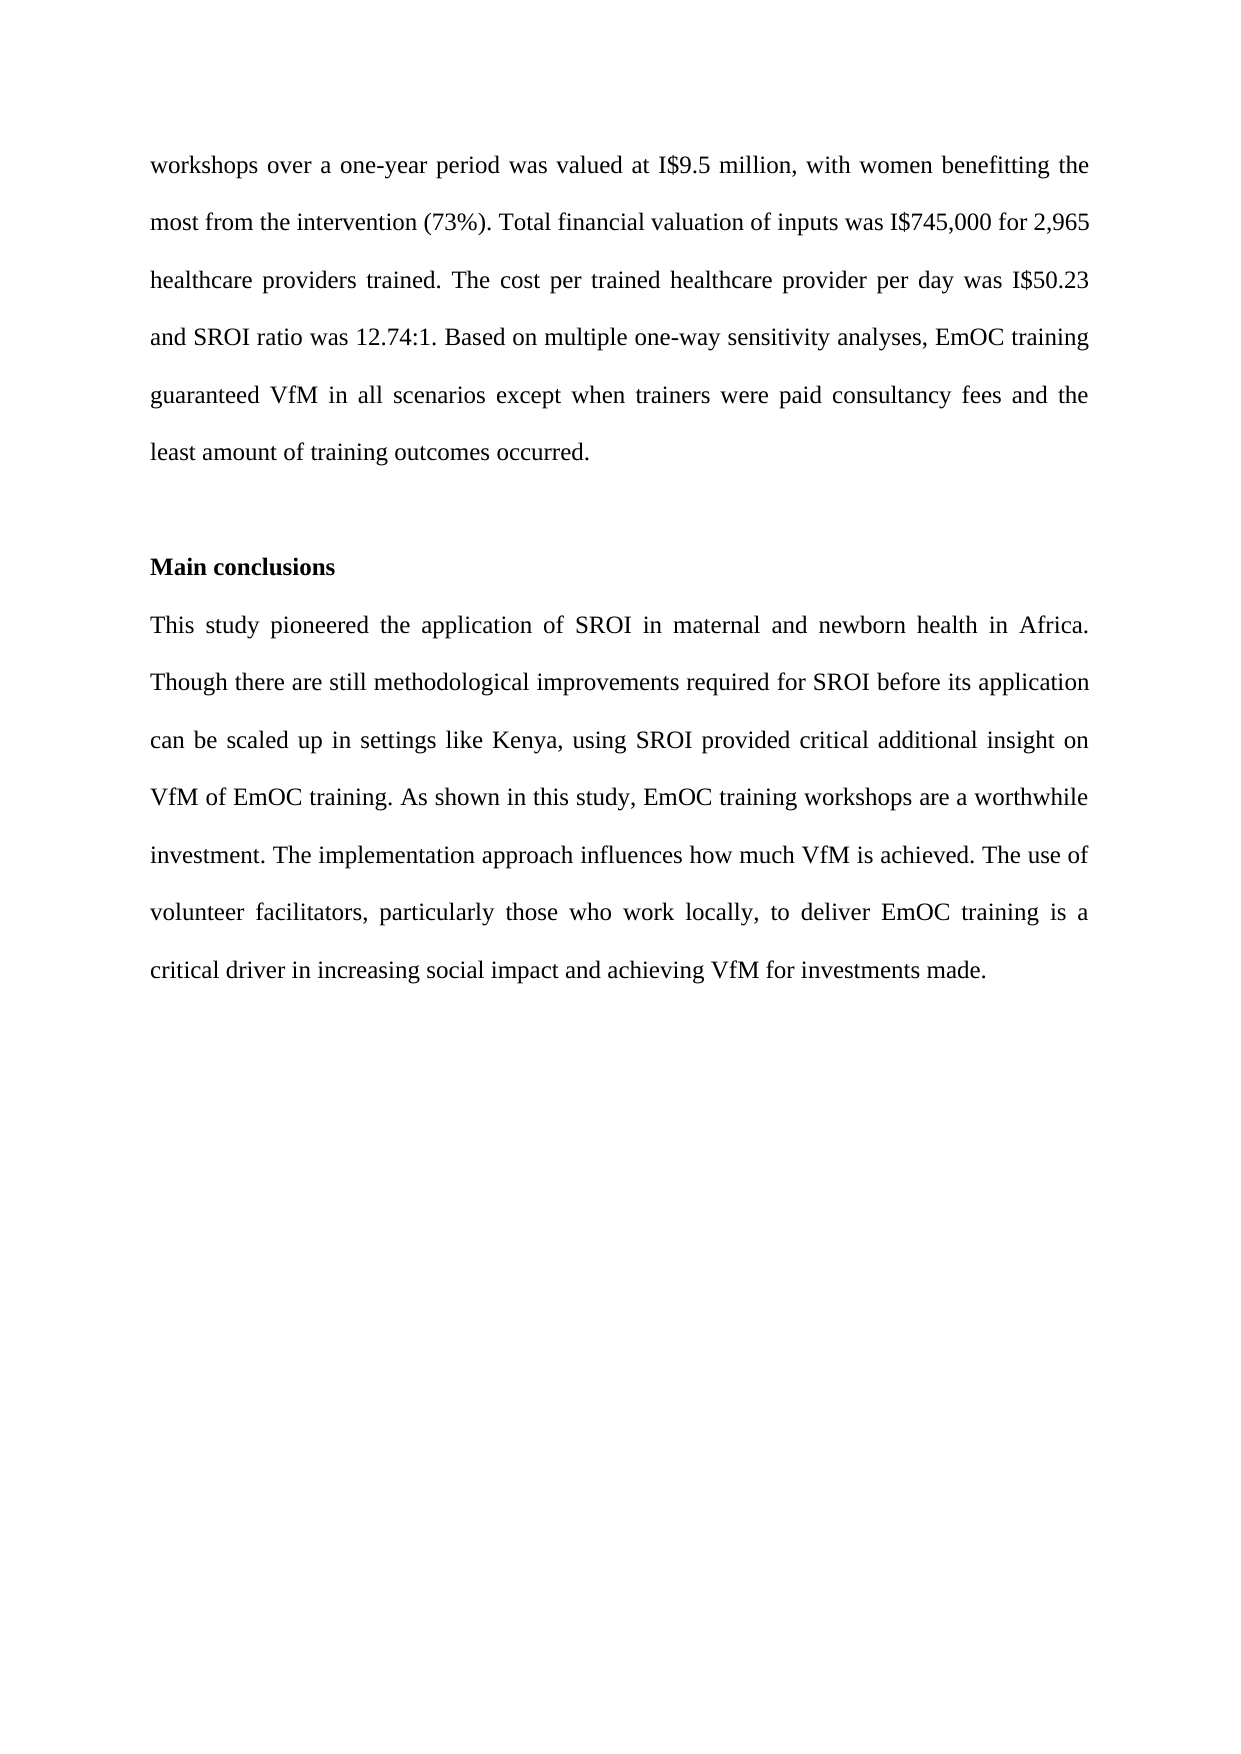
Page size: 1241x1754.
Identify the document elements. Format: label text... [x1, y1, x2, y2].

text Main conclusions [150, 552, 1090, 581]
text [150, 150, 1090, 466]
text This study pioneered the application of SROI in maternal and newborn health in Africa. Though there are still methodological improvements required for SROI before its application can be scaled up in settings like Kenya, using SROI provided critical additional insight on VfM of EmOC training. As shown in this study, EmOC training workshops are a worthwhile investment. The implementation approach influences how much VfM is achieved. The use of volunteer facilitators, particularly those who work locally, to deliver EmOC training is a critical driver in increasing social impact and achieving VfM for investments made. [150, 610, 1090, 984]
